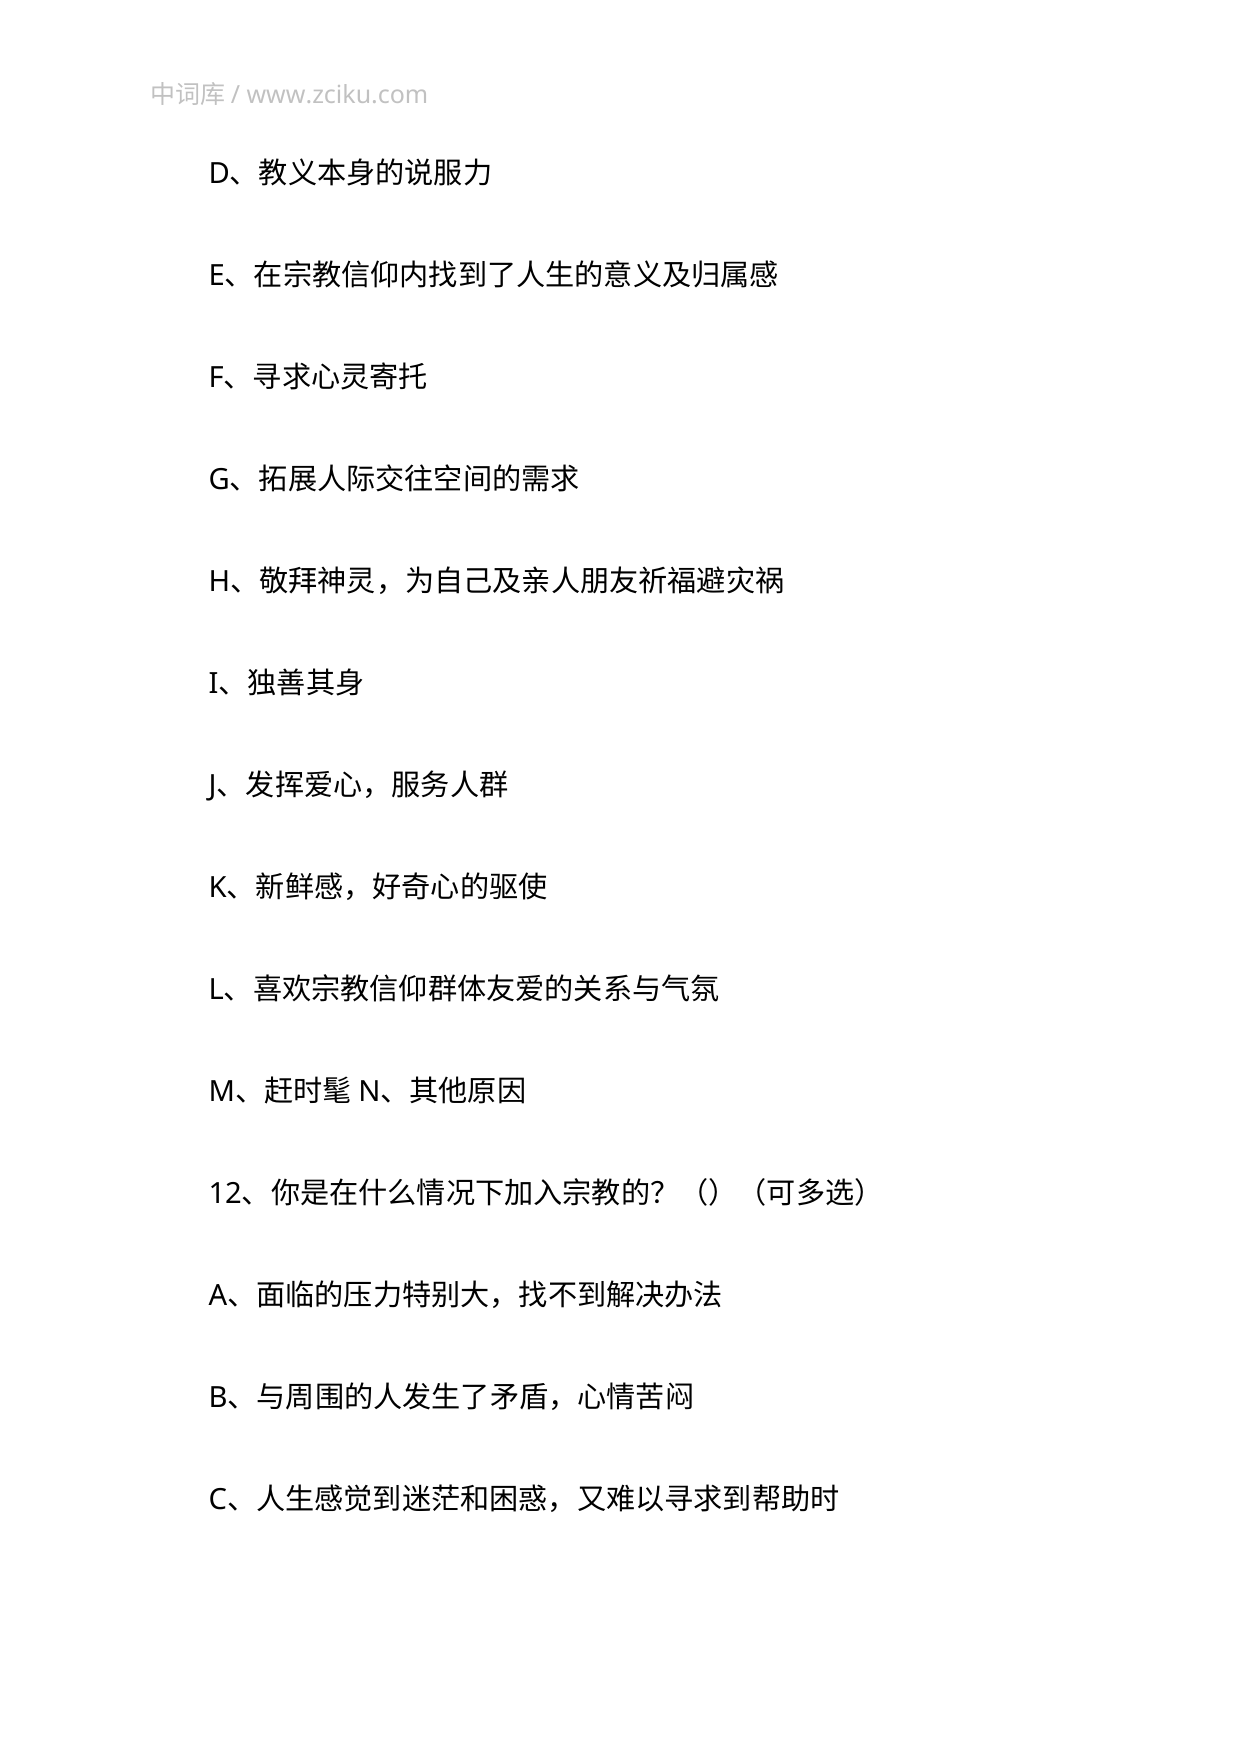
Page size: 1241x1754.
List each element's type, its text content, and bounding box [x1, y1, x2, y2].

text M、赶时髦 N、其他原因 [150, 1068, 1090, 1110]
text E、在宗教信仰内找到了人生的意义及归属感 [150, 252, 1090, 294]
text G、拓展人际交往空间的需求 [150, 456, 1090, 498]
text I、独善其身 [150, 660, 1090, 702]
text A、面临的压力特别大，找不到解决办法 [150, 1272, 1090, 1314]
text H、敬拜神灵，为自己及亲人朋友祈福避灾祸 [150, 558, 1090, 600]
text D、教义本身的说服力 [150, 150, 1090, 192]
text J、发挥爱心，服务人群 [150, 762, 1090, 804]
text C、人生感觉到迷茫和困惑，又难以寻求到帮助时 [150, 1476, 1090, 1518]
text 12、你是在什么情况下加入宗教的？（）（可多选） [150, 1170, 1090, 1212]
text L、喜欢宗教信仰群体友爱的关系与气氛 [150, 966, 1090, 1008]
text B、与周围的人发生了矛盾，心情苦闷 [150, 1374, 1090, 1416]
text F、寻求心灵寄托 [150, 354, 1090, 396]
text K、新鲜感，好奇心的驱使 [150, 864, 1090, 906]
